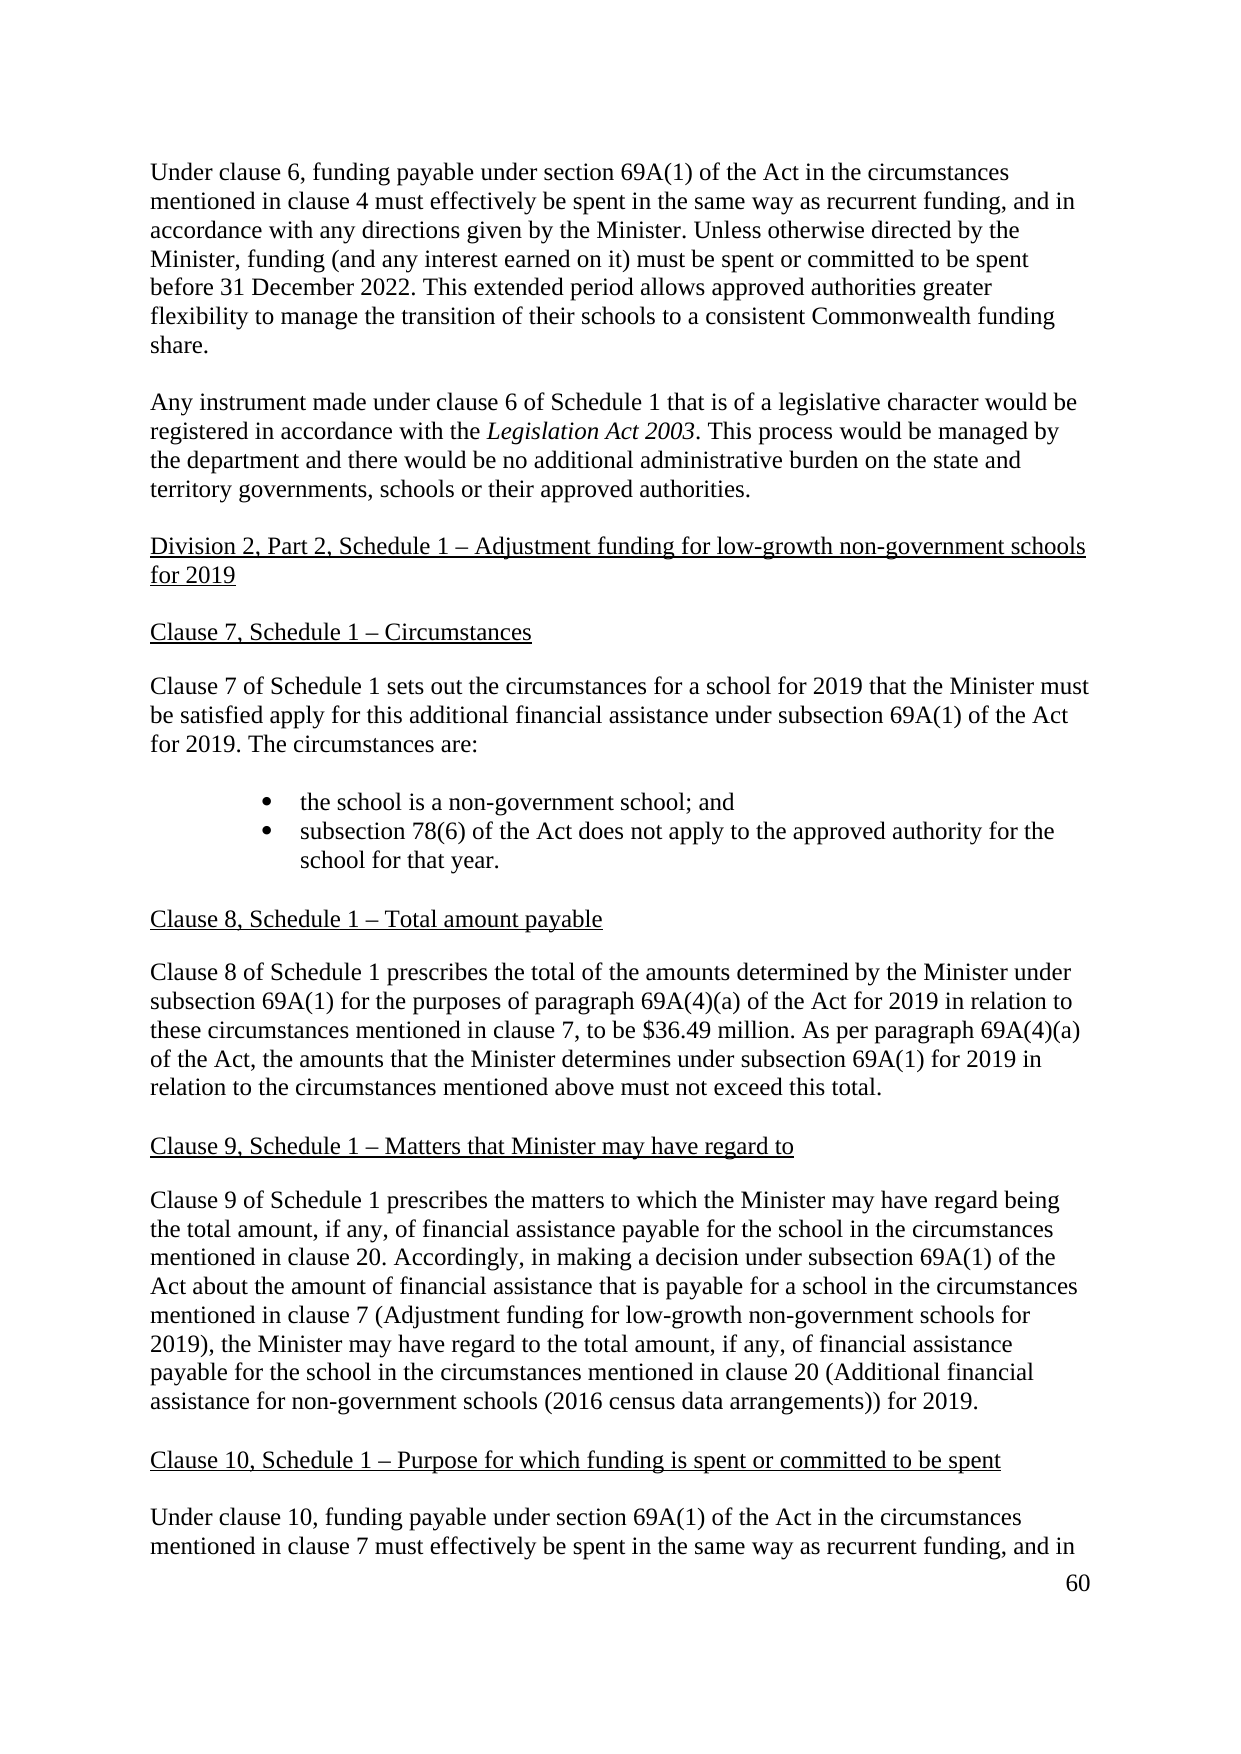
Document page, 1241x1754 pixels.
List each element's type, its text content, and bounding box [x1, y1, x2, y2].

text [150, 1502, 1090, 1560]
text Division 2, Part 2, Schedule 1 – Adjustment funding for low-growth non-government schools for 2019 [150, 531, 1090, 589]
text Clause 8, Schedule 1 – Total amount payable [150, 904, 1090, 932]
text Clause 8 of Schedule 1 prescribes the total of the amounts determined by the Minister under subsection 69A(1) for the purposes of paragraph 69A(4)(a) of the Act for 2019 in relation to these circumstances mentioned in clause 7, to be $36.49 million. As per paragraph 69A(4)(a) of the Act, the amounts that the Minister determines under subsection 69A(1) for 2019 in relation to the circumstances mentioned above must not exceed this total. [150, 957, 1090, 1101]
text Any instrument made under clause 6 of Schedule 1 that is of a legislative character would be registered in accordance with the Legislation Act 2003. This process would be managed by the department and there would be no additional administrative burden on the state and territory governments, schools or their approved authorities. [150, 387, 1090, 502]
text Clause 7, Schedule 1 – Circumstances [150, 617, 1090, 646]
text Clause 10, Schedule 1 – Purpose for which funding is spent or committed to be spent [150, 1445, 1090, 1474]
text Clause 9 of Schedule 1 prescribes the matters to which the Minister may have regard being the total amount, if any, of financial assistance payable for the school in the circumstances mentioned in clause 20. Accordingly, in making a decision under subsection 69A(1) of the Act about the amount of financial assistance that is payable for a school in the circumstances mentioned in clause 7 (Adjustment funding for low-growth non-government schools for 2019), the Minister may have regard to the total amount, if any, of financial assistance payable for the school in the circumstances mentioned in clause 20 (Additional financial assistance for non-government schools (2016 census data arrangements)) for 2019. [150, 1185, 1090, 1415]
list subsection 78(6) of the Act does not apply to the approved authority for the school for that year. [262, 816, 1090, 874]
text Clause 9, Schedule 1 – Matters that Minister may have regard to [150, 1131, 1090, 1160]
text Clause 7 of Schedule 1 sets out the circumstances for a school for 2019 that the Minister must be satisfied apply for this additional financial assistance under subsection 69A(1) of the Act for 2019. The circumstances are: [150, 671, 1090, 757]
text Under clause 6, funding payable under section 69A(1) of the Act in the circumstances mentioned in clause 4 must effectively be spent in the same way as recurrent funding, and in accordance with any directions given by the Minister. Unless otherwise directed by the Minister, funding (and any interest earned on it) must be spent or committed to be spent before 31 December 2022. This extended period allows approved authorities greater flexibility to manage the transition of their schools to a consistent Commonwealth funding share. [150, 157, 1090, 359]
list the school is a non-government school; and [262, 787, 1090, 816]
